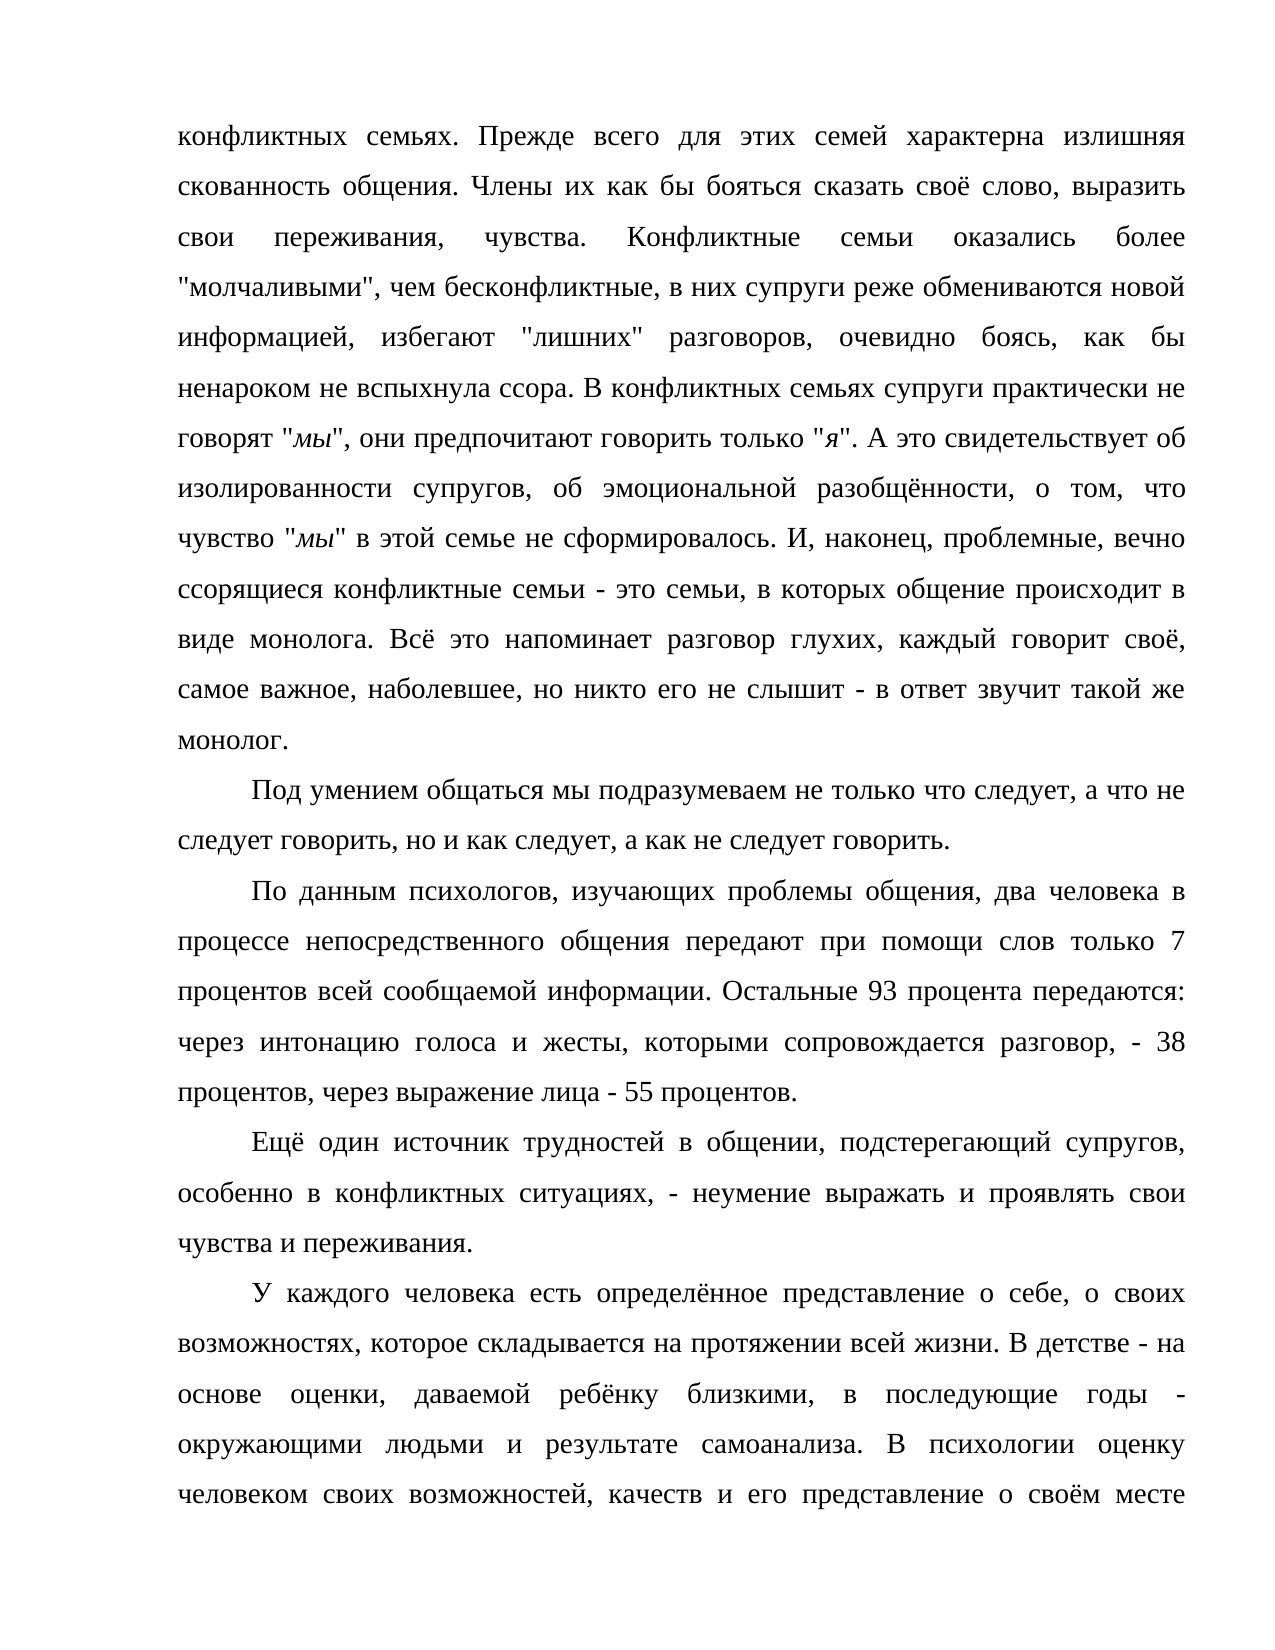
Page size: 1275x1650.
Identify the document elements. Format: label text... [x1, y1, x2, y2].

text По данным психологов, изучающих проблемы общения, два человека в процессе непосредственного общения передают при помощи слов только 7 процентов всей сообщаемой информации. Остальные 93 процента передаются: через интонацию голоса и жесты, которыми сопровождается разговор, - 38 процентов, через выражение лица - 55 процентов. [177, 873, 1186, 1108]
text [177, 118, 1186, 755]
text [177, 1275, 1186, 1510]
text Ещё один источник трудностей в общении, подстерегающий супругов, особенно в конфликтных ситуациях, - неумение выражать и проявлять свои чувства и переживания. [177, 1124, 1186, 1258]
text Под умением общаться мы подразумеваем не только что следует, а что не следует говорить, но и как следует, а как не следует говорить. [177, 772, 1186, 856]
